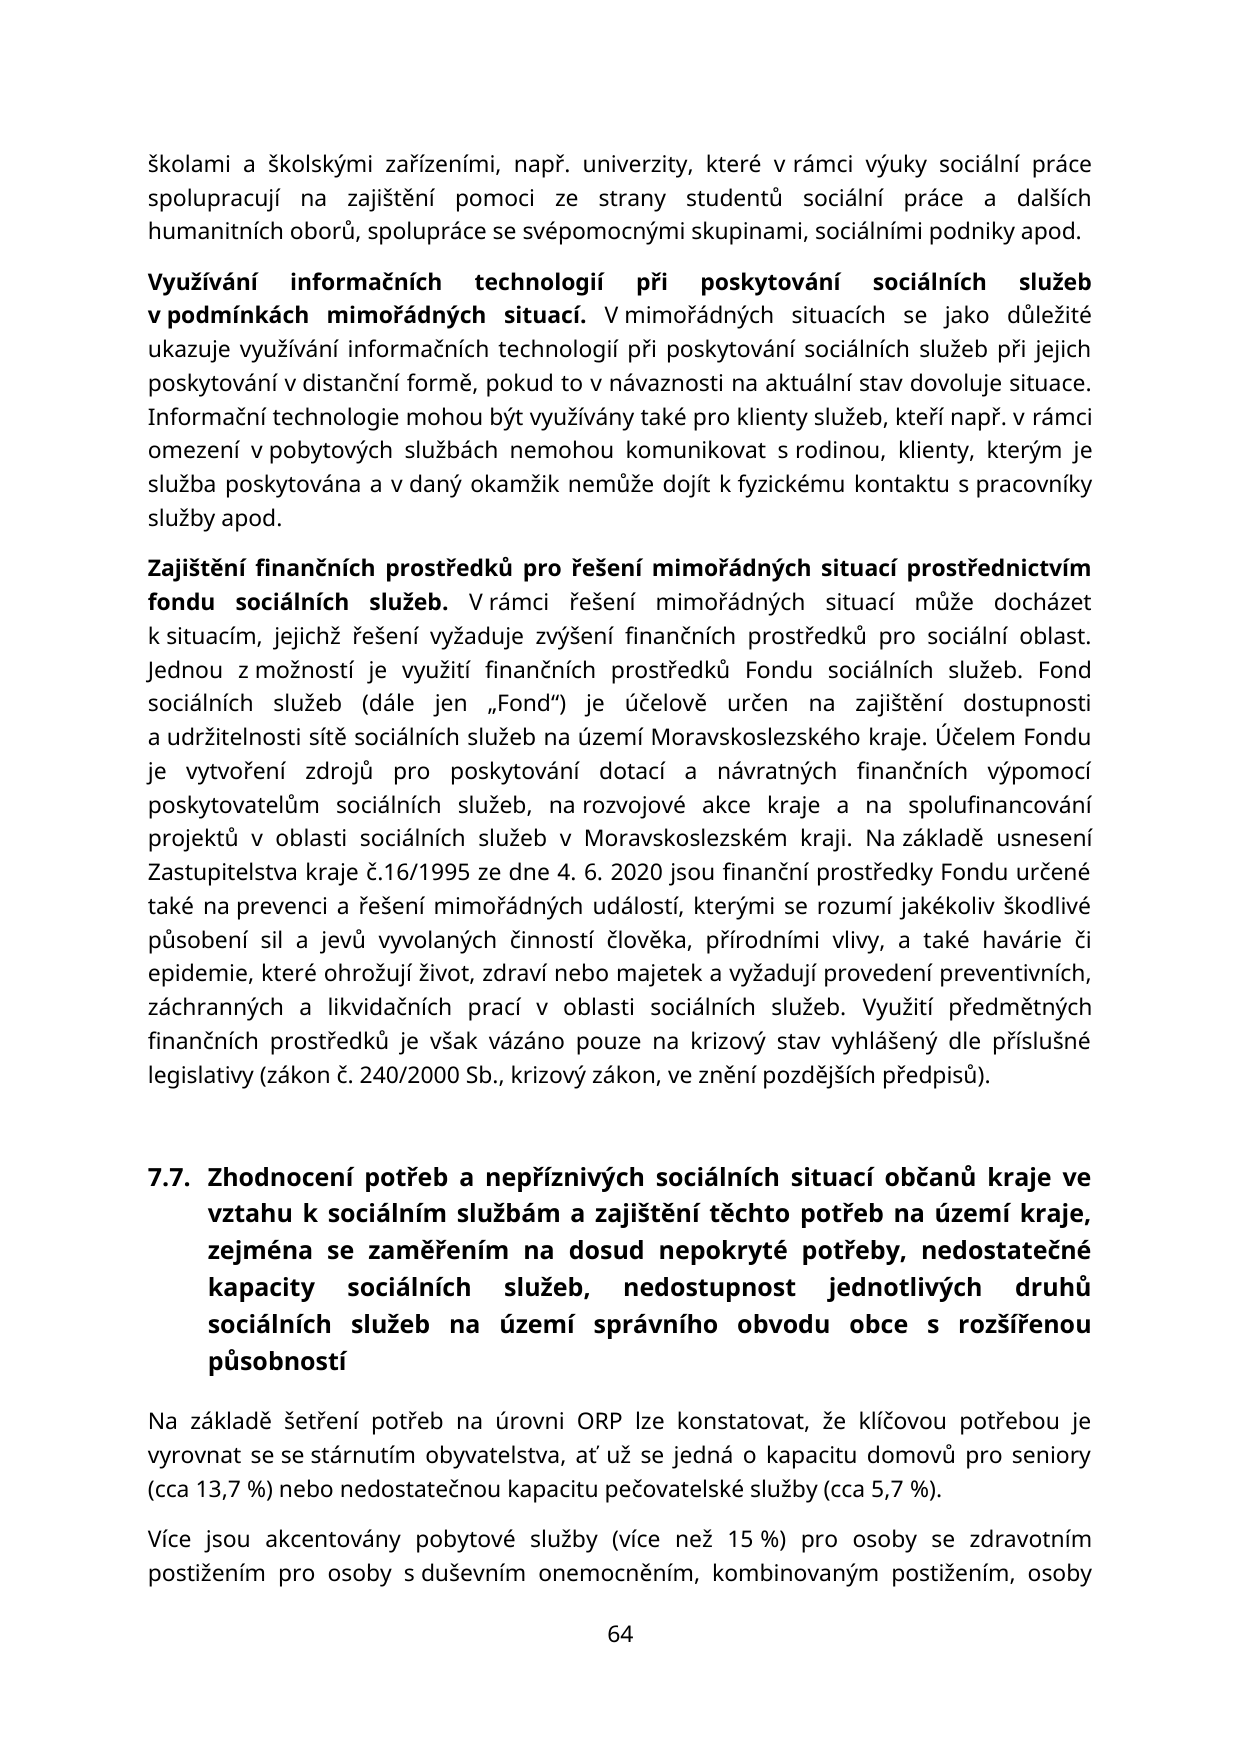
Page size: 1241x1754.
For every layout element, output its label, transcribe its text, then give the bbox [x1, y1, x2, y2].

subtitle Zhodnocení potřeb a nepříznivých sociálních situací občanů kraje ve vztahu k sociálním službám a zajištění těchto potřeb na území kraje, zejména se zaměřením na dosud nepokryté potřeby, nedostatečné kapacity sociálních služeb, nedostupnost jednotlivých druhů sociálních služeb na území správního obvodu obce s rozšířenou působností [148, 1159, 1092, 1377]
text Na základě šetření potřeb na úrovni ORP lze konstatovat, že klíčovou potřebou je vyrovnat se se stárnutím obyvatelstva, ať už se jedná o kapacitu domovů pro seniory (cca 13,7 %) nebo nedostatečnou kapacitu pečovatelské služby (cca 5,7 %). [148, 1405, 1092, 1504]
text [148, 1523, 1092, 1588]
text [148, 148, 1092, 246]
text Zajištění finančních prostředků pro řešení mimořádných situací prostřednictvím fondu sociálních služeb. V rámci řešení mimořádných situací může docházet k situacím, jejichž řešení vyžaduje zvýšení finančních prostředků pro sociální oblast. Jednou z možností je využití finančních prostředků Fondu sociálních služeb. Fond sociálních služeb (dále jen „Fond“) je účelově určen na zajištění dostupnosti a udržitelnosti sítě sociálních služeb na území Moravskoslezského kraje. Účelem Fondu je vytvoření zdrojů pro poskytování dotací a návratných finančních výpomocí poskytovatelům sociálních služeb, na rozvojové akce kraje a na spolufinancování projektů v oblasti sociálních služeb v Moravskoslezském kraji. Na základě usnesení Zastupitelstva kraje č.16/1995 ze dne 4. 6. 2020 jsou finanční prostředky Fondu určené také na prevenci a řešení mimořádných událostí, kterými se rozumí jakékoliv škodlivé působení sil a jevů vyvolaných činností člověka, přírodními vlivy, a také havárie či epidemie, které ohrožují život, zdraví nebo majetek a vyžadují provedení preventivních, záchranných a likvidačních prací v oblasti sociálních služeb. Využití předmětných finančních prostředků je však vázáno pouze na krizový stav vyhlášený dle příslušné legislativy (zákon č. 240/2000 Sb., krizový zákon, ve znění pozdějších předpisů). [148, 552, 1092, 1090]
text Využívání informačních technologií při poskytování sociálních služeb v podmínkách mimořádných situací. V mimořádných situacích se jako důležité ukazuje využívání informačních technologií při poskytování sociálních služeb při jejich poskytování v distanční formě, pokud to v návaznosti na aktuální stav dovoluje situace. Informační technologie mohou být využívány také pro klienty služeb, kteří např. v rámci omezení v pobytových službách nemohou komunikovat s rodinou, klienty, kterým je služba poskytována a v daný okamžik nemůže dojít k fyzickému kontaktu s pracovníky služby apod. [148, 266, 1092, 533]
